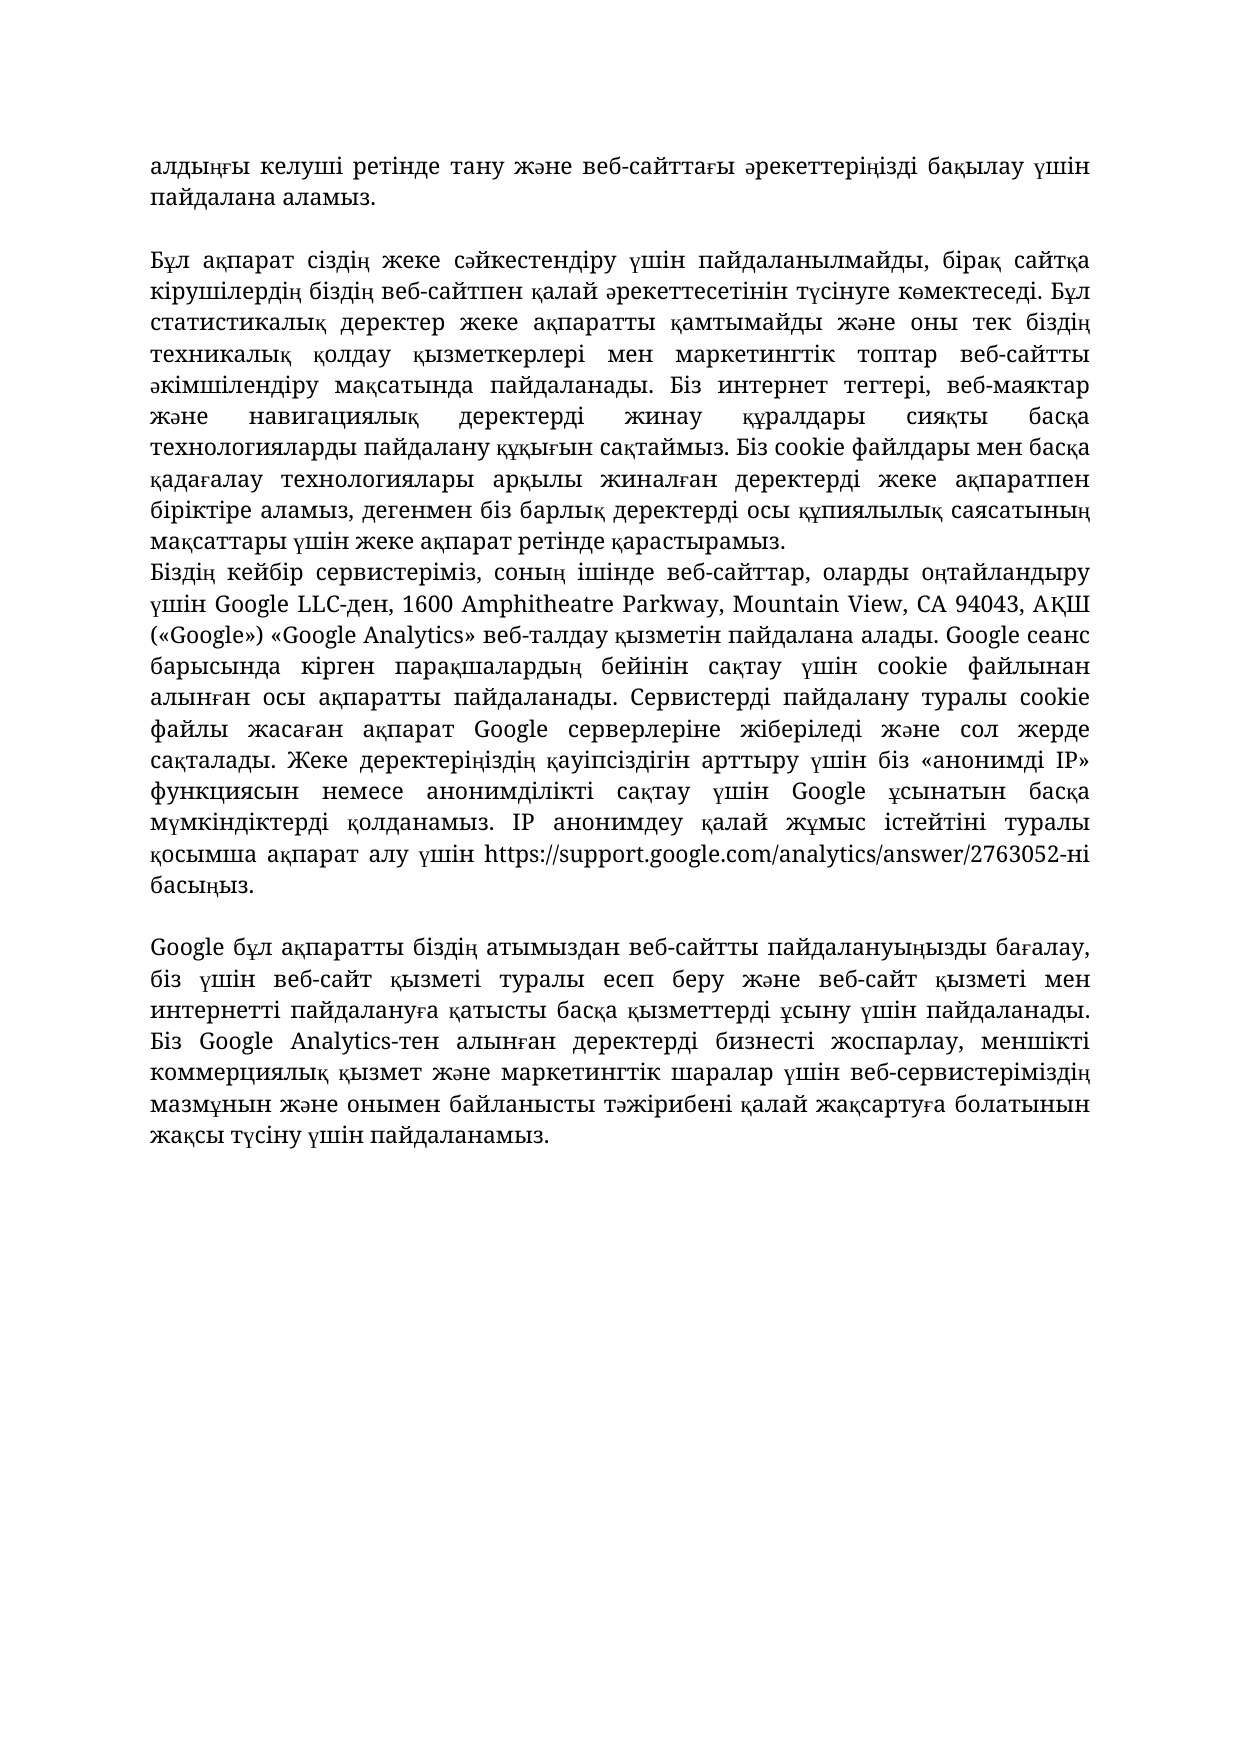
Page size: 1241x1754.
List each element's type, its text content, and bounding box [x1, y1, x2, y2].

text Бұл ақпарат сіздің жеке сәйкестендіру үшін пайдаланылмайды, бірақ сайтқа кірушілердің біздің веб-сайтпен қалай әрекеттесетінін түсінуге көмектеседі. Бұл статистикалық деректер жеке ақпаратты қамтымайды және оны тек біздің техникалық қолдау қызметкерлері мен маркетингтік топтар веб-сайтты әкімшілендіру мақсатында пайдаланады. Біз интернет тегтері, веб-маяктар және навигациялық деректерді жинау құралдары сияқты басқа технологияларды пайдалану құқығын сақтаймыз. Біз cookie файлдары мен басқа қадағалау технологиялары арқылы жиналған деректерді жеке ақпаратпен біріктіре аламыз, дегенмен біз барлық деректерді осы құпиялылық саясатының мақсаттары үшін жеке ақпарат ретінде қарастырамыз. [150, 244, 1090, 556]
text Біздің кейбір сервистеріміз, соның ішінде веб-сайттар, оларды оңтайландыру үшін Google LLC-ден, 1600 Amphitheatre Parkway, Mountain View, CA 94043, АҚШ («Google») «Google Analytics» веб-талдау қызметін пайдалана алады. Google сеанс барысында кірген парақшалардың бейінін сақтау үшін cookie файлынан алынған осы ақпаратты пайдаланады. Сервистерді пайдалану туралы cookie файлы жасаған ақпарат Google серверлеріне жіберіледі және сол жерде сақталады. Жеке деректеріңіздің қауіпсіздігін арттыру үшін біз «анонимді IP» функциясын немесе анонимділікті сақтау үшін Google ұсынатын басқа мүмкіндіктерді қолданамыз. IP анонимдеу қалай жұмыс істейтіні туралы қосымша ақпарат алу үшін https://support.google.com/analytics/answer/2763052-ні басыңыз. [150, 556, 1090, 900]
text Google бұл ақпаратты біздің атымыздан веб-сайтты пайдалануыңызды бағалау, біз үшін веб-сайт қызметі туралы есеп беру және веб-сайт қызметі мен интернетті пайдалануға қатысты басқа қызметтерді ұсыну үшін пайдаланады. Біз Google Analytics-тен алынған деректерді бизнесті жоспарлау, меншікті коммерциялық қызмет және маркетингтік шаралар үшін веб-сервистеріміздің мазмұнын және онымен байланысты тәжірибені қалай жақсартуға болатынын жақсы түсіну үшін пайдаланамыз. [150, 931, 1090, 1150]
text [150, 150, 1090, 212]
